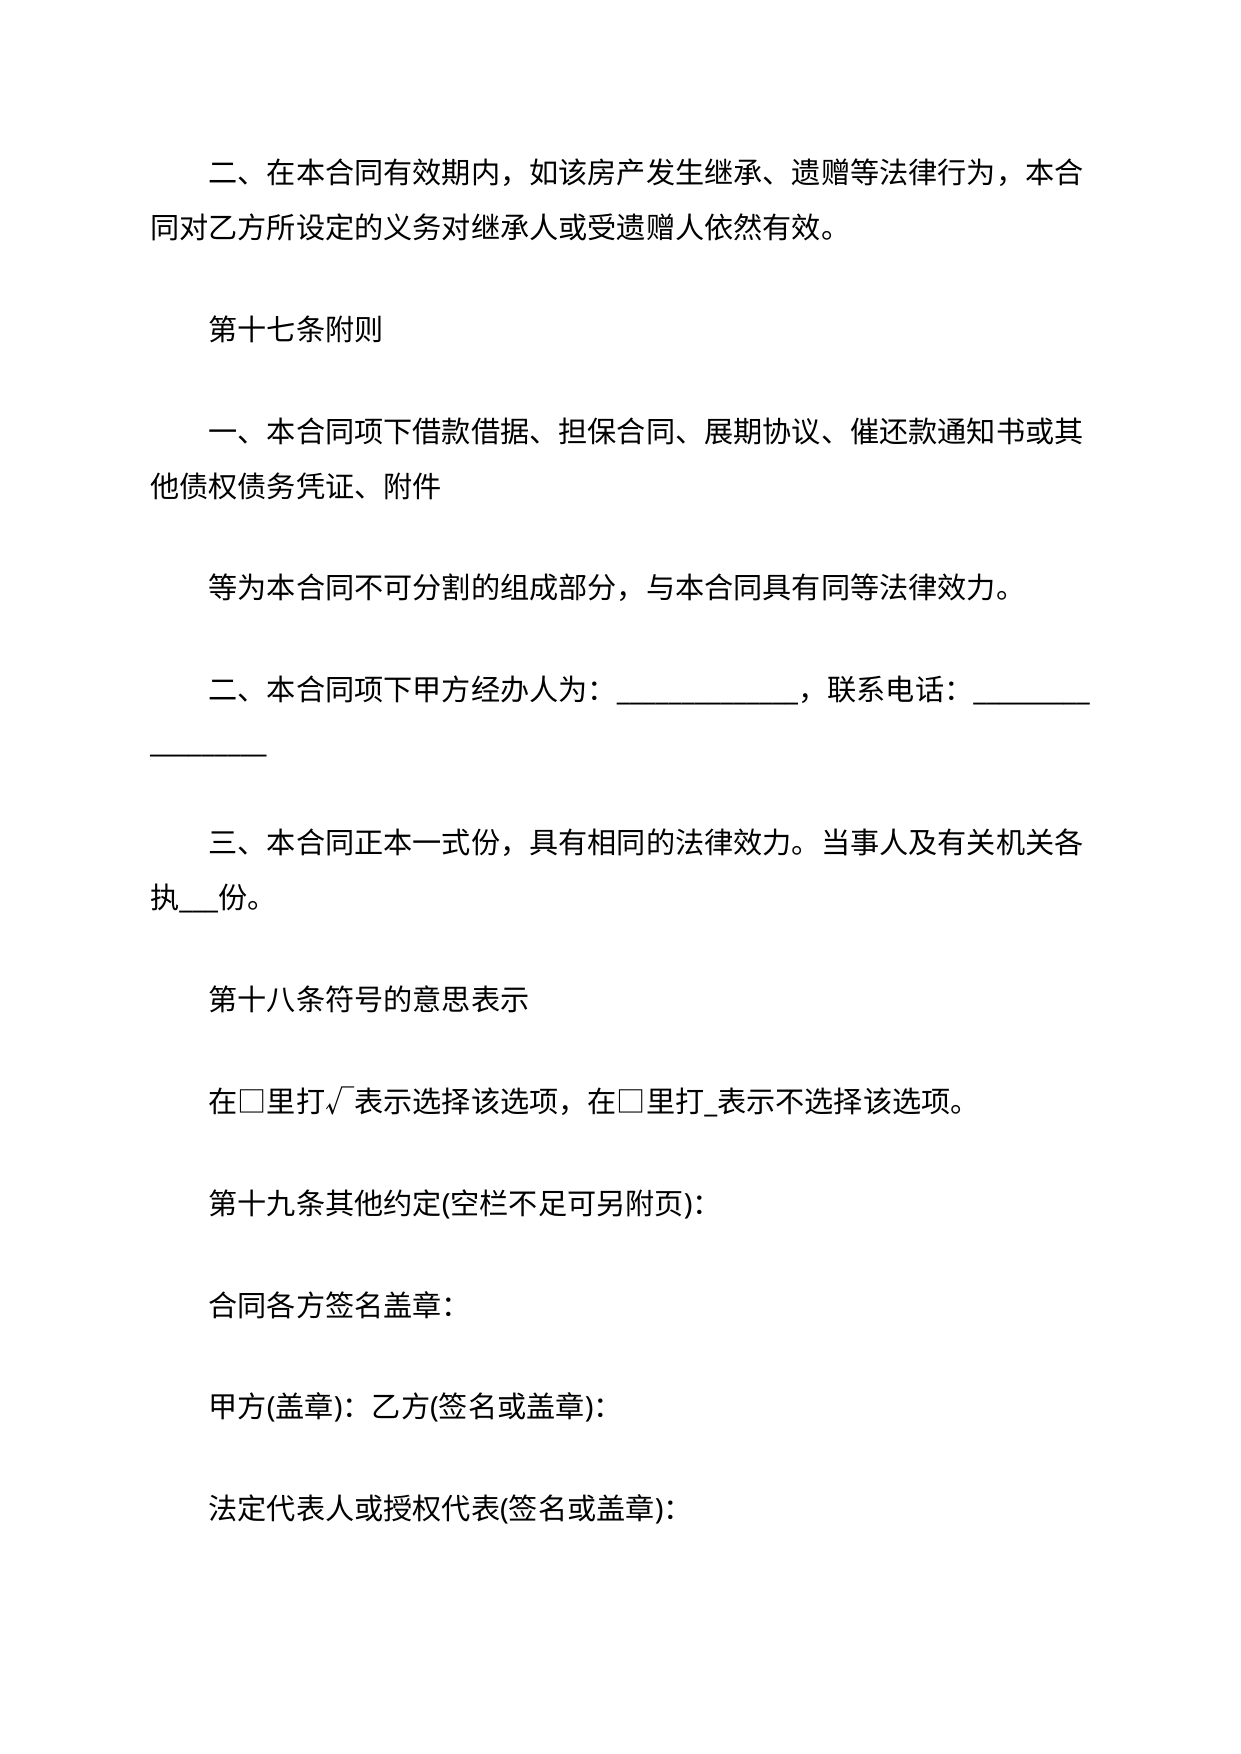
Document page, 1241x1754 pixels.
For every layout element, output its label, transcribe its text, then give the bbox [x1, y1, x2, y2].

text 一、本合同项下借款借据、担保合同、展期协议、催还款通知书或其他债权债务凭证、附件 [150, 408, 1090, 506]
text 第十九条其他约定(空栏不足可另附页)： [150, 1180, 1090, 1223]
text 二、本合同项下甲方经办人为：______________，联系电话：__________________ [150, 667, 1090, 761]
text 法定代表人或授权代表(签名或盖章)： [150, 1486, 1090, 1528]
text 第十八条符号的意思表示 [150, 976, 1090, 1019]
text 合同各方签名盖章： [150, 1282, 1090, 1324]
text 三、本合同正本一式份，具有相同的法律效力。当事人及有关机关各执___份。 [150, 819, 1090, 917]
text 二、在本合同有效期内，如该房产发生继承、遗赠等法律行为，本合同对乙方所设定的义务对继承人或受遗赠人依然有效。 [150, 150, 1090, 247]
text 甲方(盖章)：乙方(签名或盖章)： [150, 1384, 1090, 1426]
text 在□里打√表示选择该选项，在□里打_表示不选择该选项。 [150, 1078, 1090, 1121]
text 等为本合同不可分割的组成部分，与本合同具有同等法律效力。 [150, 565, 1090, 607]
text 第十七条附则 [150, 307, 1090, 349]
